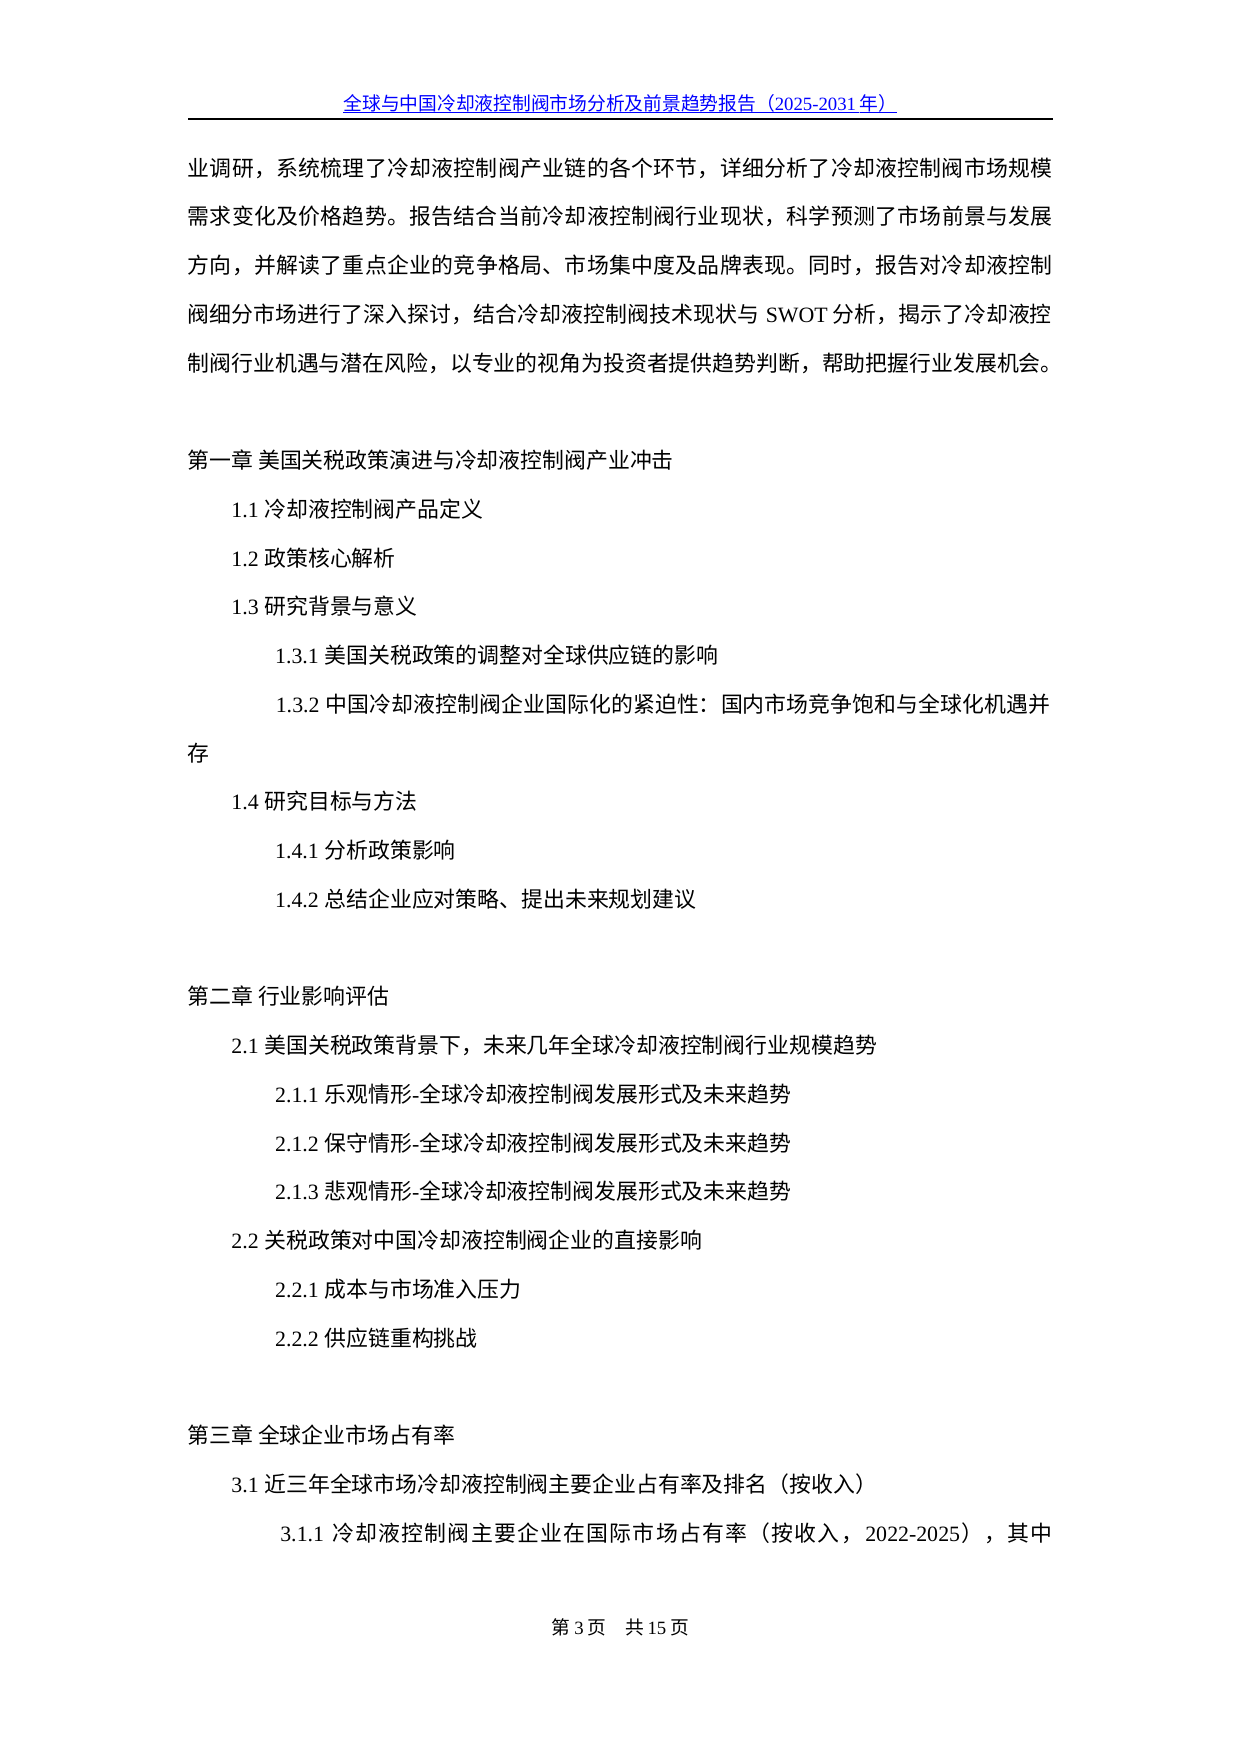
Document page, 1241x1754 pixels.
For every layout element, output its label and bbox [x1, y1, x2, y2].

text [187, 150, 1053, 1548]
